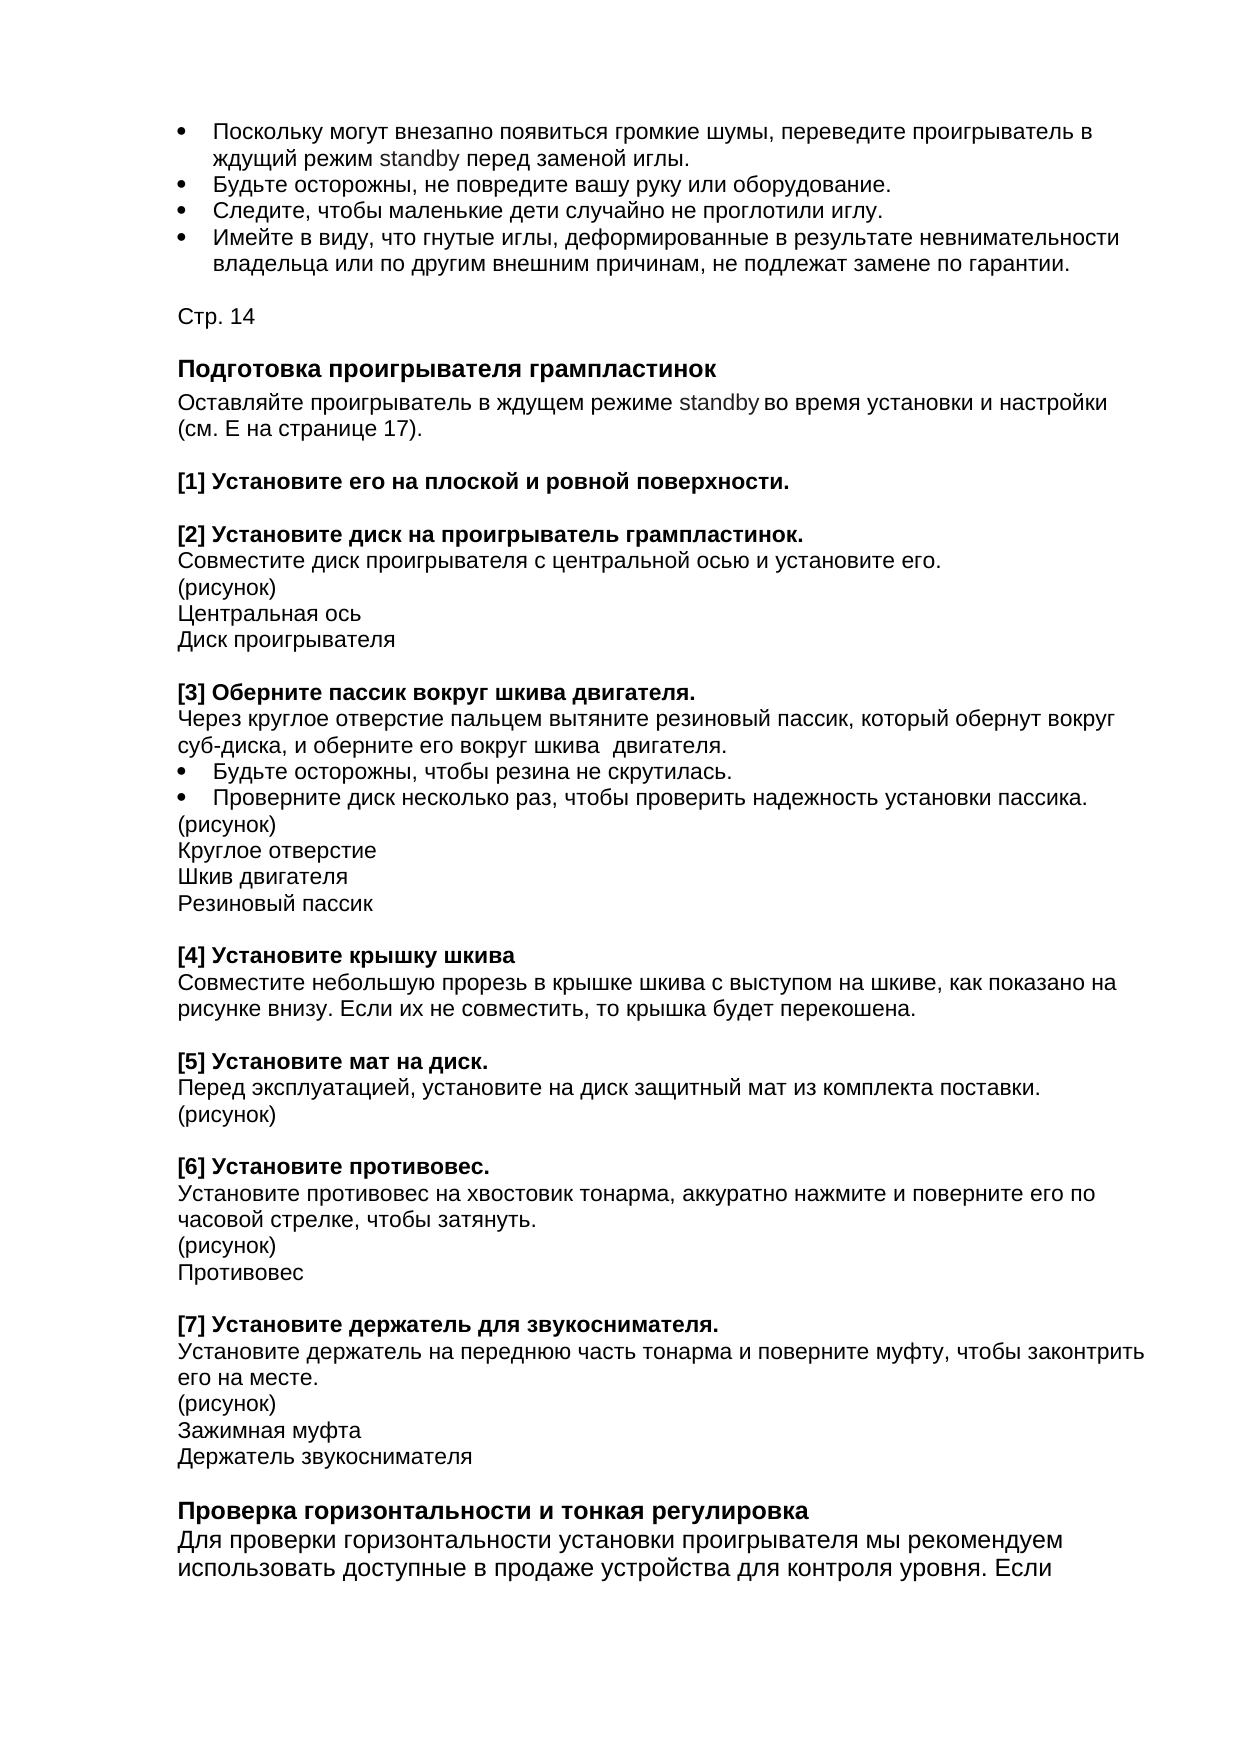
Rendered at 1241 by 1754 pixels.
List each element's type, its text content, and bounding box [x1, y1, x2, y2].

text [5] Установите мат на диск. [177, 1048, 1152, 1074]
text Установите противовес на хвостовик тонарма, аккуратно нажмите и поверните его по часовой стрелке, чтобы затянуть. [177, 1179, 1152, 1232]
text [177, 1524, 1152, 1582]
text (рисунок) [177, 1232, 1152, 1259]
text [7] Установите держатель для звукоснимателя. [177, 1311, 1152, 1338]
text Перед эксплуатацией, установите на диск защитный мат из комплекта поставки. [177, 1074, 1152, 1101]
text Стр. 14 [177, 303, 1152, 329]
list Поскольку могут внезапно появиться громкие шумы, переведите проигрыватель в ждущий режим standby перед заменой иглы. [177, 118, 1152, 171]
text Установите держатель на переднюю часть тонарма и поверните муфту, чтобы законтрить его на месте. [177, 1338, 1152, 1390]
text Совместите диск проигрывателя с центральной осью и установите его. [177, 547, 1152, 573]
text (рисунок) [177, 573, 1152, 600]
text [1] Установите его на плоской и ровной поверхности. [177, 468, 1152, 494]
text (рисунок) [177, 1390, 1152, 1417]
text Резиновый пассик [177, 890, 1152, 916]
list Следите, чтобы маленькие дети случайно не проглотили иглу. [177, 197, 1152, 223]
text Зажимная муфта [177, 1417, 1152, 1443]
text Шкив двигателя [177, 863, 1152, 890]
list Имейте в виду, что гнутые иглы, деформированные в результате невнимательности владельца или по другим внешним причинам, не подлежат замене по гарантии. [177, 223, 1152, 276]
list Будьте осторожны, не повредите вашу руку или оборудование. [177, 171, 1152, 197]
text Через круглое отверстие пальцем вытяните резиновый пассик, который обернут вокруг суб-диска, и оберните его вокруг шкива двигателя. [177, 705, 1152, 758]
text (рисунок) [177, 1101, 1152, 1127]
text Оставляйте проигрыватель в ждущем режиме standby во время установки и настройки (см. Е на странице 17). [177, 389, 1152, 442]
text [3] Оберните пассик вокруг шкива двигателя. [177, 679, 1152, 705]
text Проверка горизонтальности и тонкая регулировка [177, 1496, 1152, 1524]
list Будьте осторожны, чтобы резина не скрутилась. [177, 758, 1152, 784]
text Центральная ось [177, 600, 1152, 626]
text Круглое отверстие [177, 837, 1152, 863]
text [2] Установите диск на проигрыватель грампластинок. [177, 521, 1152, 547]
list Проверните диск несколько раз, чтобы проверить надежность установки пассика. [177, 784, 1152, 811]
text (рисунок) [177, 811, 1152, 837]
text [6] Установите противовес. [177, 1153, 1152, 1179]
text Совместите небольшую прорезь в крышке шкива с выступом на шкиве, как показано на рисунке внизу. Если их не совместить, то крышка будет перекошена. [177, 969, 1152, 1021]
text [4] Установите крышку шкива [177, 942, 1152, 969]
text Противовес [177, 1259, 1152, 1285]
subtitle Подготовка проигрывателя грампластинок [177, 354, 1152, 383]
text Держатель звукоснимателя [177, 1443, 1152, 1469]
text Диск проигрывателя [177, 626, 1152, 652]
